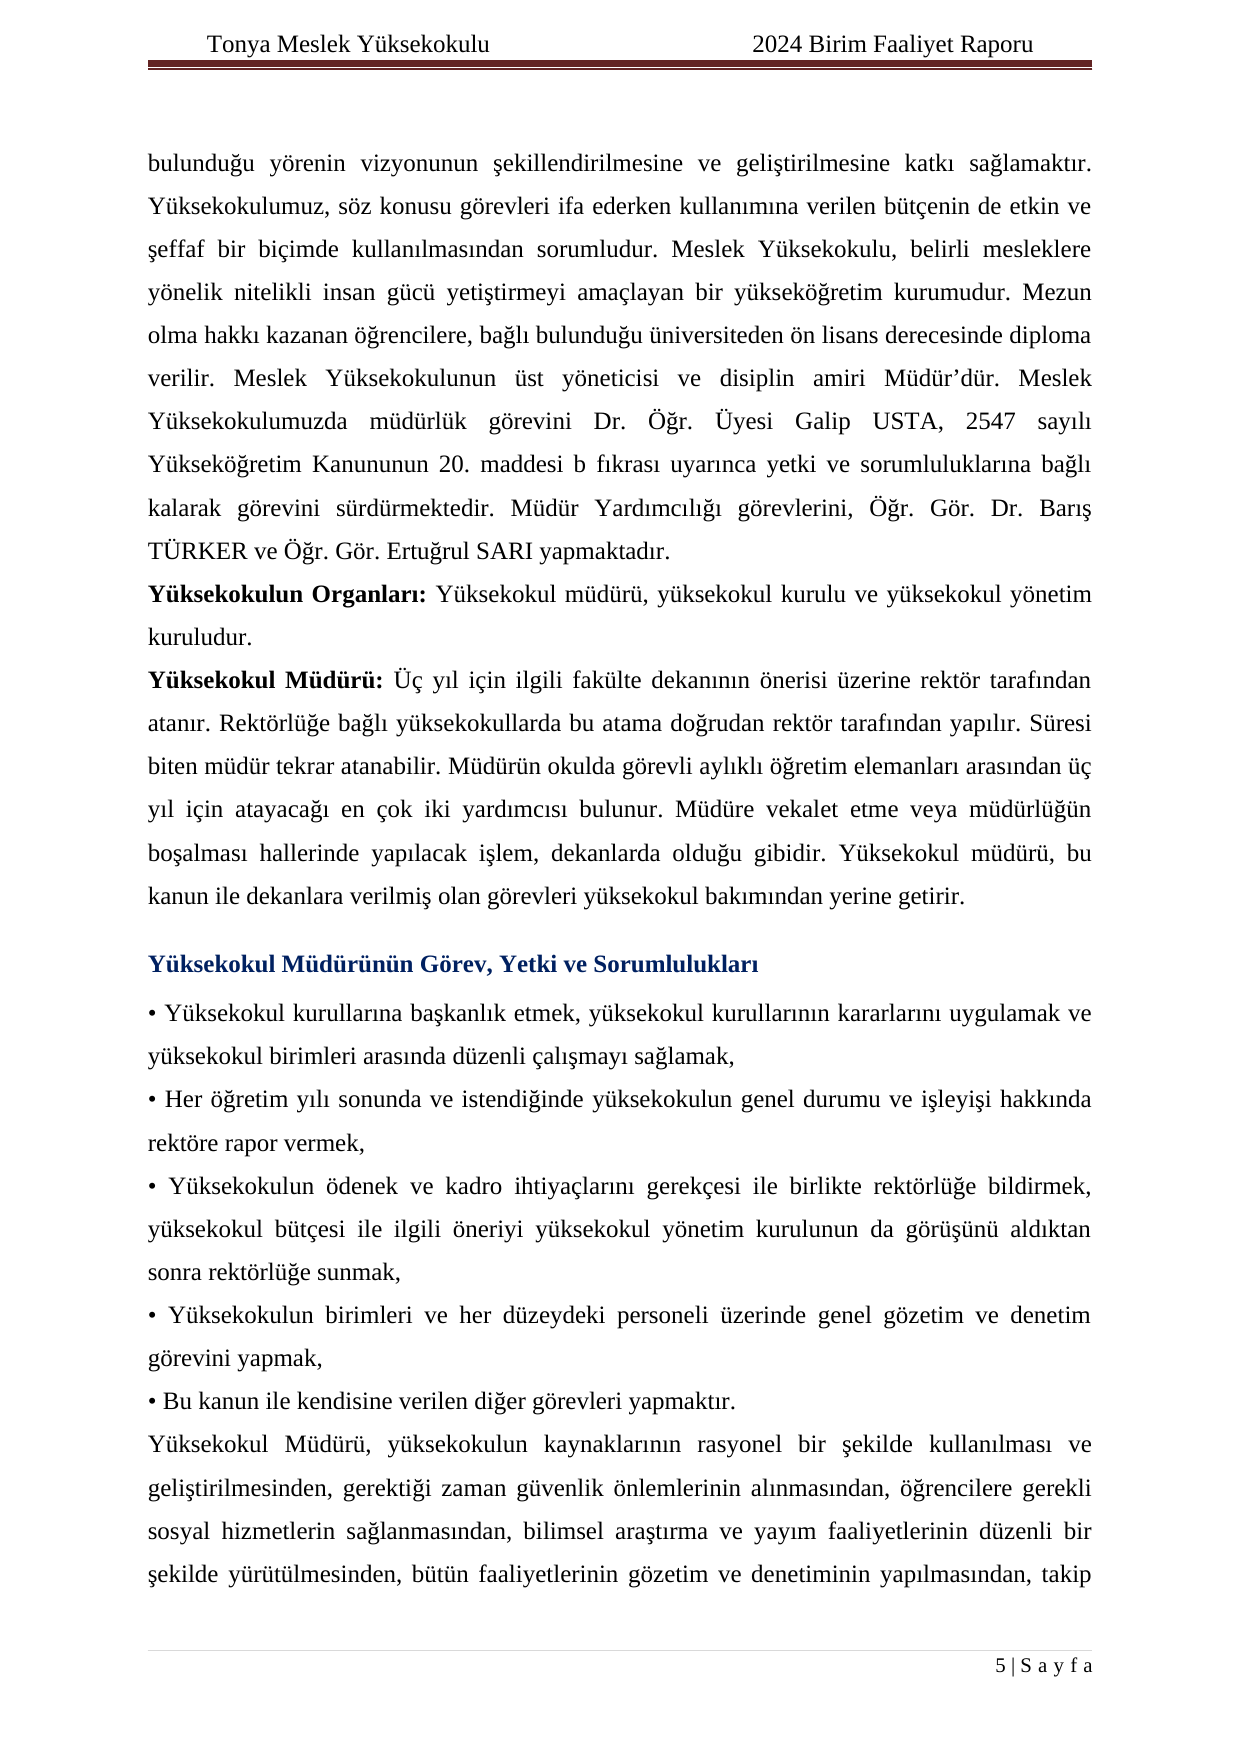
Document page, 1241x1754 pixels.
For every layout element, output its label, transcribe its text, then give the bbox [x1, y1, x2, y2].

subtitle Yüksekokul Müdürünün Görev, Yetki ve Sorumlulukları [148, 949, 1092, 978]
text • Yüksekokul kurullarına başkanlık etmek, yüksekokul kurullarının kararlarını uygulamak ve yüksekokul birimleri arasında düzenli çalışmayı sağlamak, [148, 998, 1092, 1070]
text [148, 1429, 1092, 1588]
text • Yüksekokulun birimleri ve her düzeydeki personeli üzerinde genel gözetim ve denetim görevini yapmak, [148, 1300, 1092, 1372]
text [148, 148, 1092, 564]
text • Bu kanun ile kendisine verilen diğer görevleri yapmaktır. [148, 1386, 1092, 1415]
text • Her öğretim yılı sonunda ve istendiğinde yüksekokulun genel durumu ve işleyişi hakkında rektöre rapor vermek, [148, 1084, 1092, 1156]
text Yüksekokulun Organları: Yüksekokul müdürü, yüksekokul kurulu ve yüksekokul yönetim kuruludur. [148, 579, 1092, 651]
text • Yüksekokulun ödenek ve kadro ihtiyaçlarını gerekçesi ile birlikte rektörlüğe bildirmek, yüksekokul bütçesi ile ilgili öneriyi yüksekokul yönetim kurulunun da görüşünü aldıktan sonra rektörlüğe sunmak, [148, 1171, 1092, 1286]
text Yüksekokul Müdürü: Üç yıl için ilgili fakülte dekanının önerisi üzerine rektör tarafından atanır. Rektörlüğe bağlı yüksekokullarda bu atama doğrudan rektör tarafından yapılır. Süresi biten müdür tekrar atanabilir. Müdürün okulda görevli aylıklı öğretim elemanları arasından üç yıl için atayacağı en çok iki yardımcısı bulunur. Müdüre vekalet etme veya müdürlüğün boşalması hallerinde yapılacak işlem, dekanlarda olduğu gibidir. Yüksekokul müdürü, bu kanun ile dekanlara verilmiş olan görevleri yüksekokul bakımından yerine getirir. [148, 665, 1092, 909]
